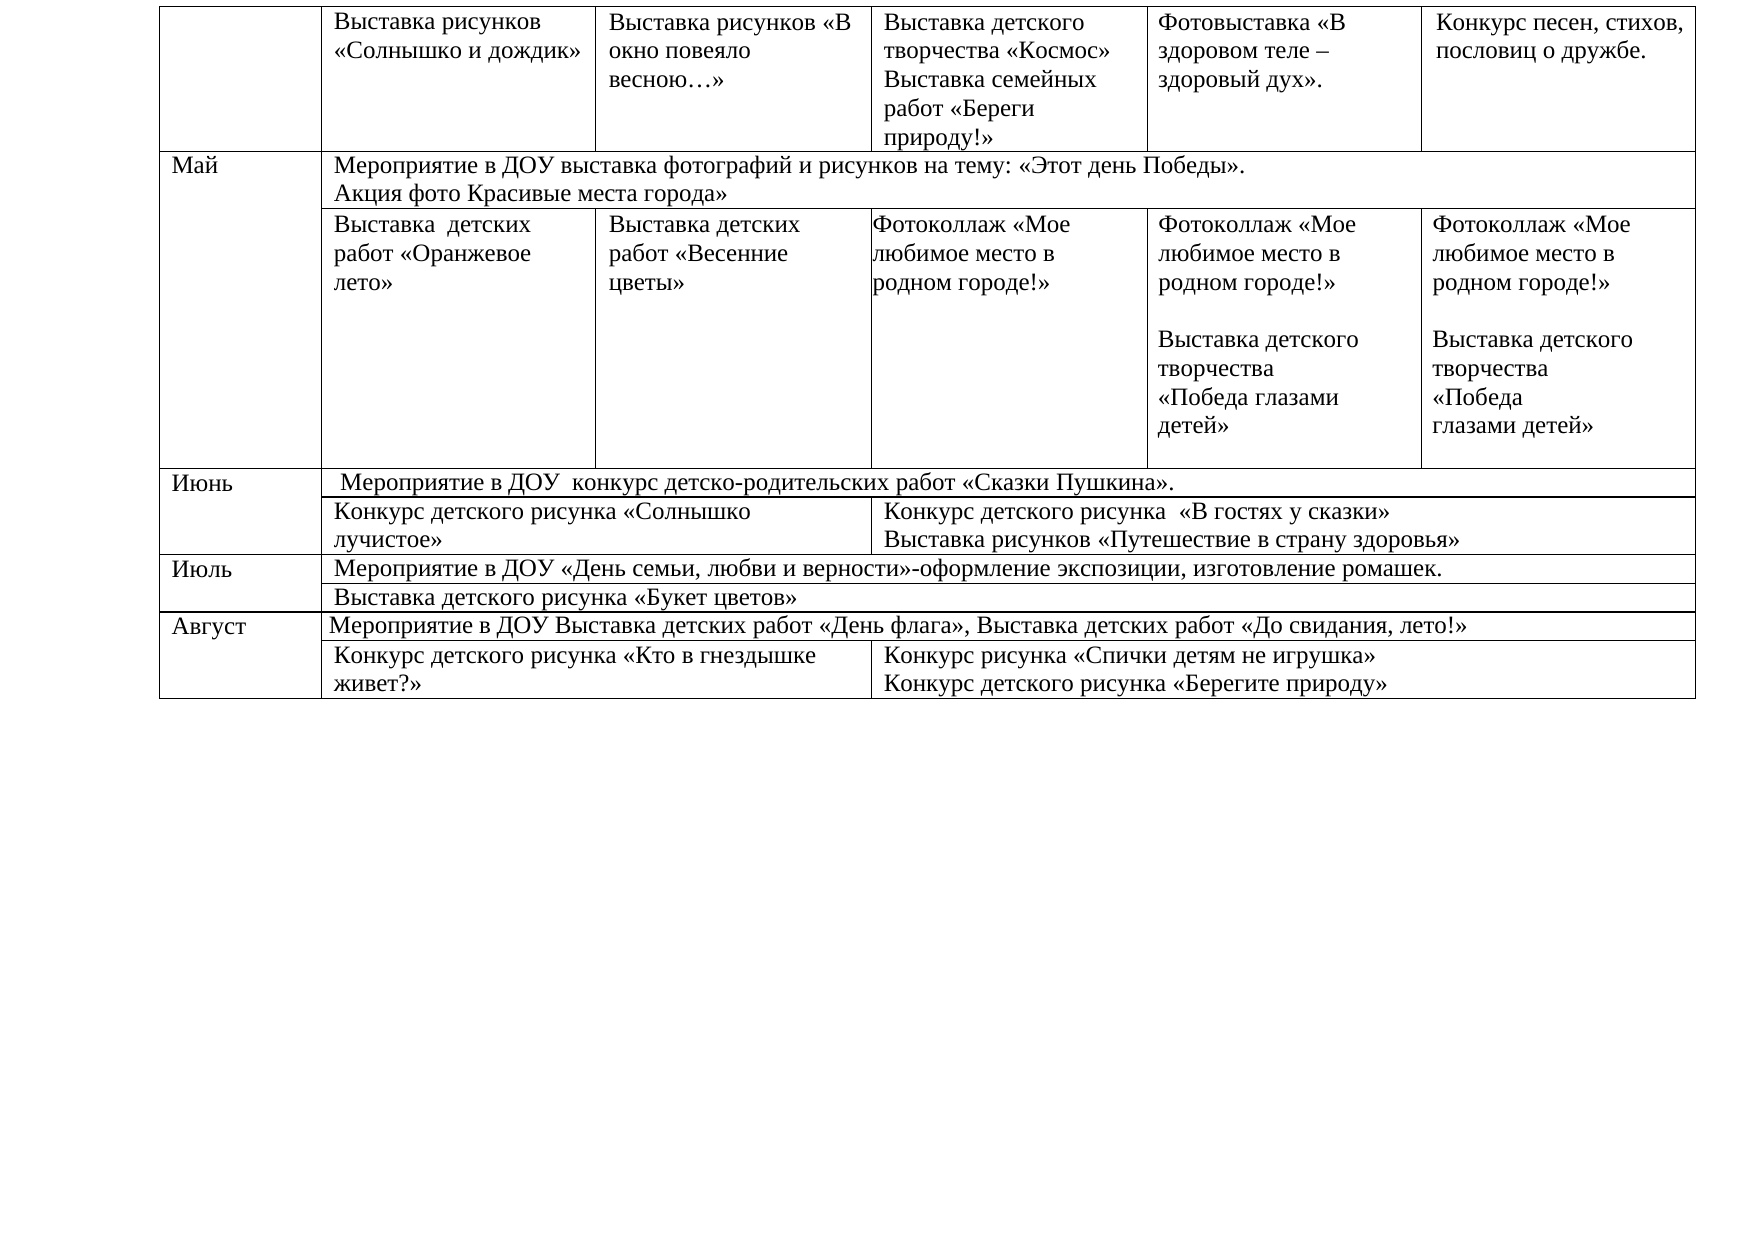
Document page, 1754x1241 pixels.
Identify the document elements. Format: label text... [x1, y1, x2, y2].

table_cell Фотовыставка «В здоровом теле – здоровый дух». [1148, 7, 1421, 151]
table_cell Мероприятие в ДОУ выставка фотографий и рисунков на тему: «Этот день Победы». Акция фото Красивые места города» [322, 152, 1695, 208]
table_cell Мероприятие в ДОУ «День семьи, любви и верности»-оформление экспозиции, изготовление ромашек. [322, 555, 1695, 582]
table_cell Фотоколлаж «Мое любимое место в родном городе!» [872, 209, 1147, 468]
table_cell Выставка детского творчества «Космос» Выставка семейных работ «Береги природу!» [872, 7, 1147, 151]
table_cell Выставка детского рисунка «Букет цветов» [322, 584, 1695, 611]
table_cell Фотоколлаж «Мое любимое место в родном городе!» Выставка детского творчества «Победа глазами детей» [1148, 209, 1421, 468]
table_cell Конкурс рисунка «Спички детям не игрушка» Конкурс детского рисунка «Берегите природу» [872, 641, 1695, 697]
table_cell Июль [160, 555, 321, 611]
table_cell Мероприятие в ДОУ Выставка детских работ «День флага», Выставка детских работ «До свидания, лето!» [322, 613, 1695, 640]
table_cell Выставка детских работ «Оранжевое лето» [322, 209, 595, 468]
table_cell Конкурс песен, стихов, пословиц о дружбе. [1422, 7, 1695, 151]
table_cell Август [160, 613, 321, 697]
table_cell Фотоколлаж «Мое любимое место в родном городе!» Выставка детского творчества «Победа глазами детей» [1422, 209, 1695, 468]
table_cell Июнь [160, 469, 321, 554]
table_cell Конкурс детского рисунка «Кто в гнездышке живет?» [322, 641, 871, 697]
table_cell Конкурс детского рисунка «Солнышко лучистое» [322, 498, 871, 554]
table_cell Выставка детских работ «Весенние цветы» [596, 209, 871, 468]
table_cell Мероприятие в ДОУ конкурс детско-родительских работ «Сказки Пушкина». [322, 469, 1695, 496]
table_cell Выставка рисунков «В окно повеяло весною…» [596, 7, 871, 151]
table_cell Конкурс детского рисунка «В гостях у сказки» Выставка рисунков «Путешествие в страну здоровья» [872, 498, 1695, 554]
table_cell Выставка рисунков «Солнышко и дождик» [322, 7, 595, 151]
table_cell Май [160, 152, 321, 468]
